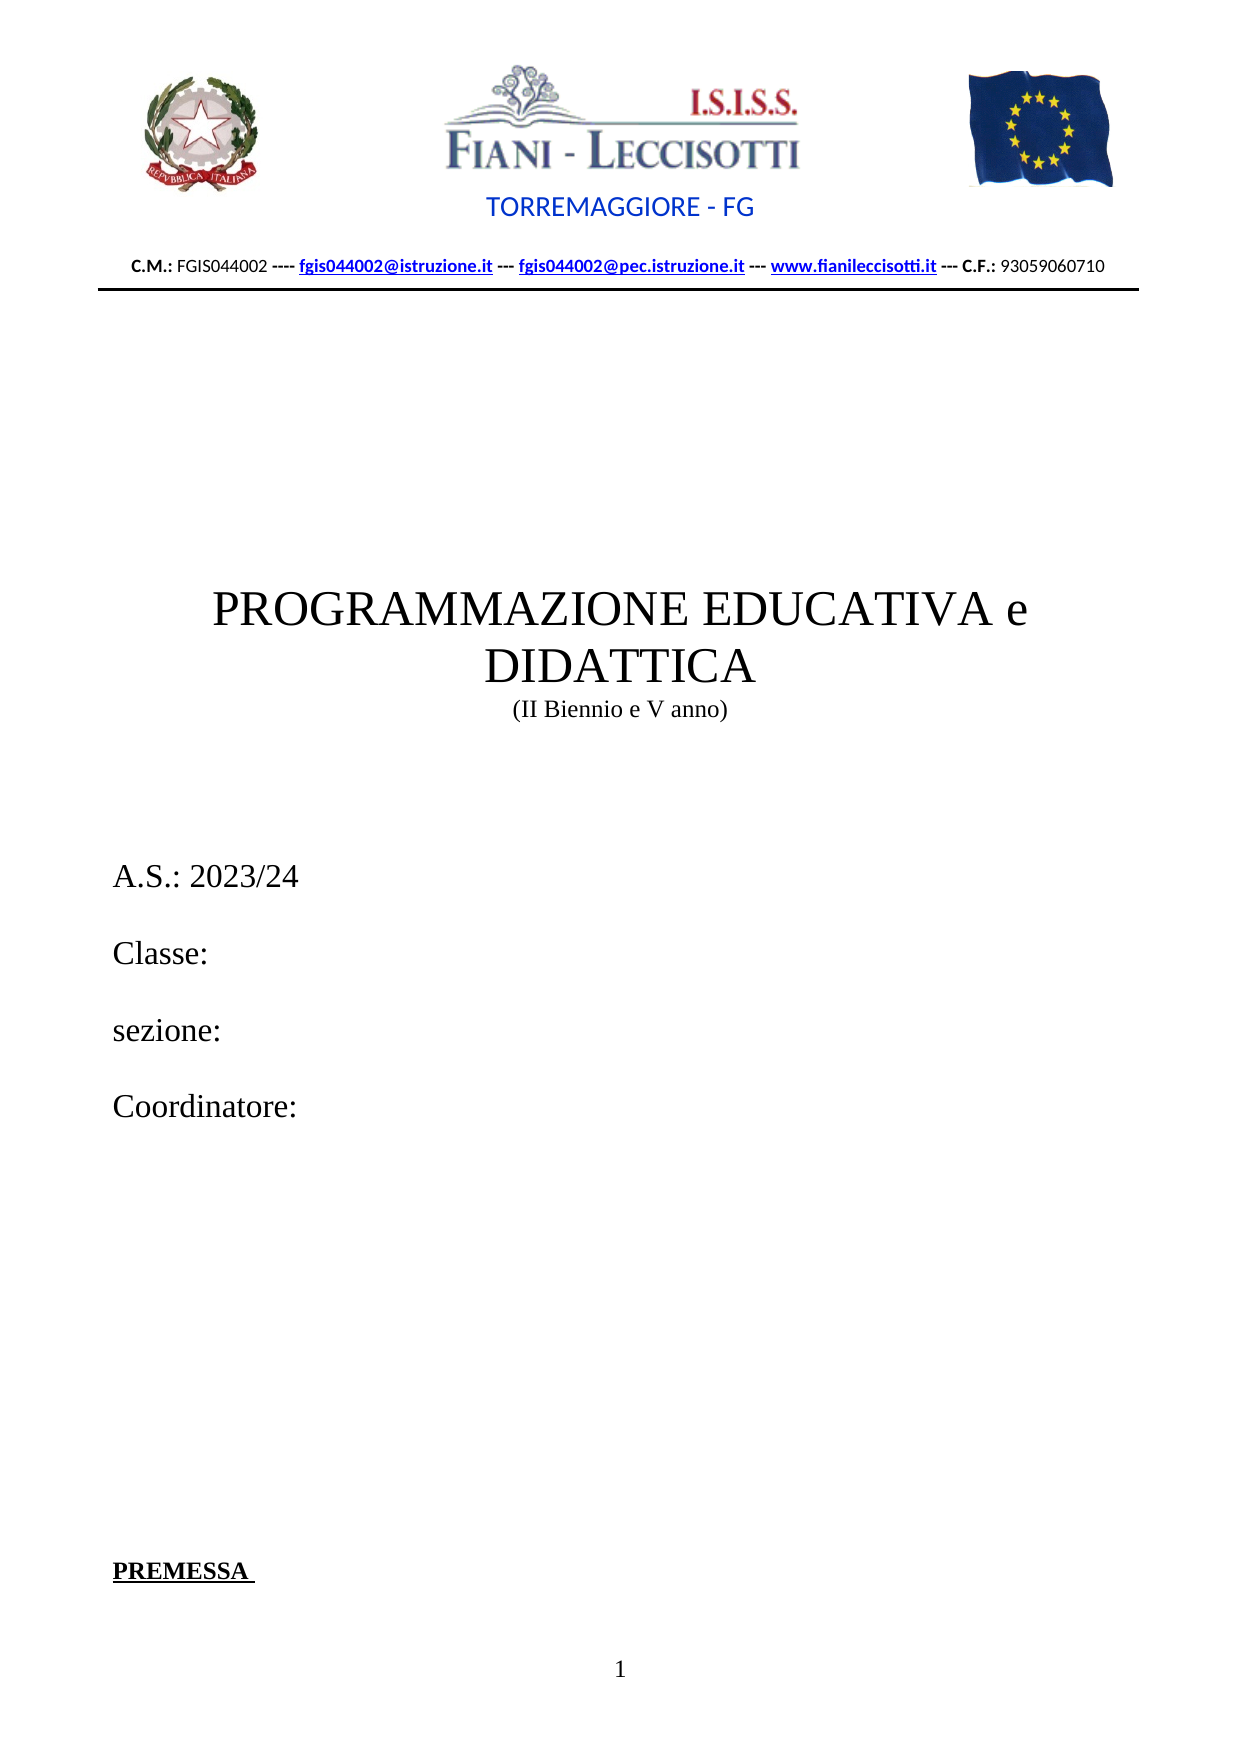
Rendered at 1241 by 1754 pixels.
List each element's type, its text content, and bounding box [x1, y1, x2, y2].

text PREMESSA [112, 1556, 1128, 1585]
text Classe: [112, 933, 1128, 972]
text (II Biennio e V anno) [112, 694, 1128, 722]
text Coordinatore: [112, 1087, 1128, 1125]
text PROGRAMMAZIONE EDUCATIVA e DIDATTICA [112, 579, 1128, 694]
text A.S.: 2023/24 [112, 857, 1128, 895]
text sezione: [112, 1010, 1128, 1048]
picture [968, 71, 1116, 187]
picture [426, 45, 819, 188]
picture [140, 71, 264, 197]
